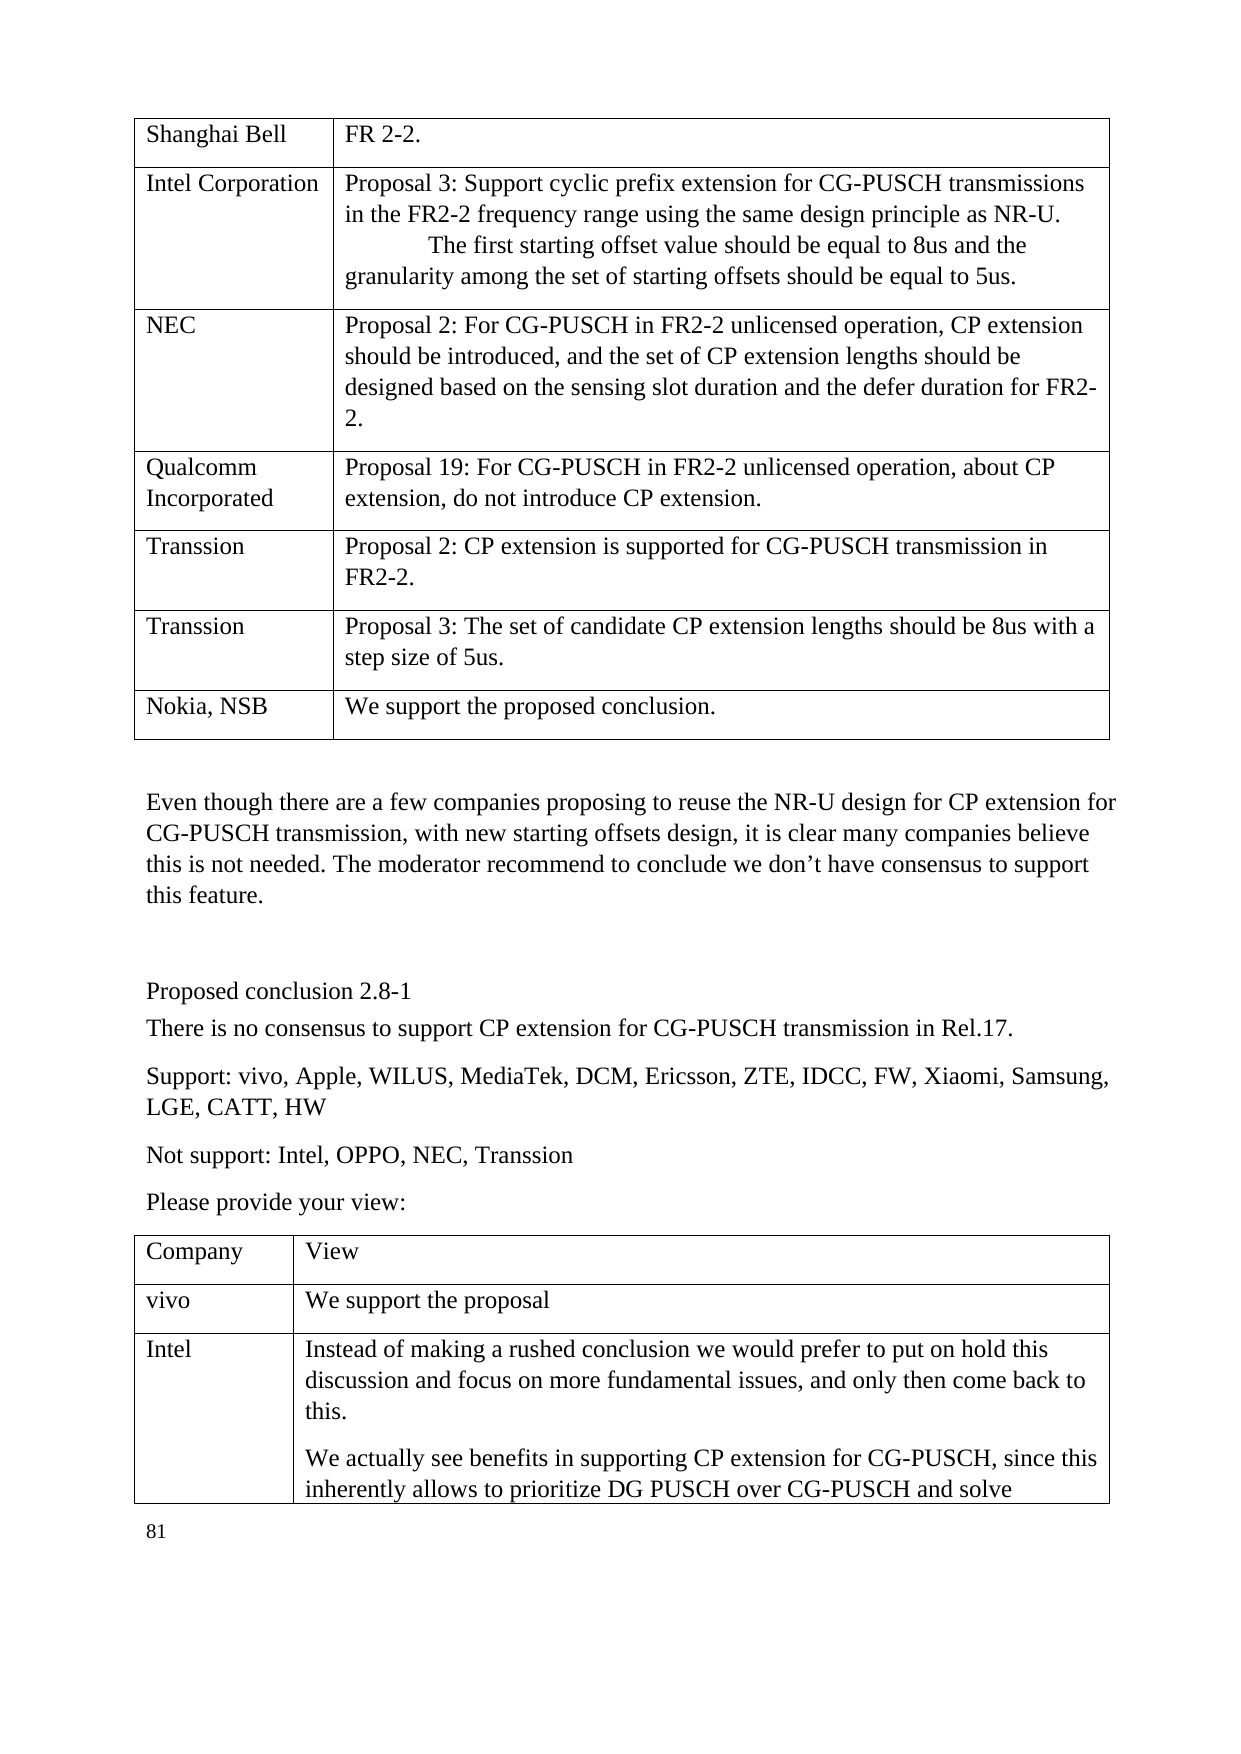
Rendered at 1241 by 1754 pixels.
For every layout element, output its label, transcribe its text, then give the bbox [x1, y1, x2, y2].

table_cell vivo [135, 1285, 293, 1333]
table_cell Transsion [135, 611, 333, 690]
table_cell Nokia, NSB [135, 691, 333, 739]
table_header View [294, 1236, 1109, 1284]
table_cell Proposal 3: Support cyclic prefix extension for CG-PUSCH transmissions in the FR2-2 frequency range using the same design principle as NR-U. The first starting offset value should be equal to 8us and the granularity among the set of starting offsets should be equal to 5us. [334, 168, 1109, 309]
table_cell Proposal 19: For CG-PUSCH in FR2-2 unlicensed operation, about CP extension, do not introduce CP extension. [334, 452, 1109, 530]
text Support: vivo, Apple, WILUS, MediaTek, DCM, Ericsson, ZTE, IDCC, FW, Xiaomi, Samsung, LGE, CATT, HW [146, 1061, 1122, 1121]
table_header Company [135, 1236, 293, 1284]
table_cell Intel Corporation [135, 168, 333, 309]
text Not support: Intel, OPPO, NEC, Transsion [146, 1140, 1122, 1168]
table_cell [294, 1334, 1109, 1503]
text There is no consensus to support CP extension for CG-PUSCH transmission in Rel.17. [146, 1013, 1122, 1042]
table_cell Proposal 2: For CG-PUSCH in FR2-2 unlicensed operation, CP extension should be introduced, and the set of CP extension lengths should be designed based on the sensing slot duration and the defer duration for FR2-2. [334, 310, 1109, 451]
text Proposed conclusion 2.8-1 [146, 976, 1122, 1005]
table_cell NEC [135, 310, 333, 451]
table_cell Transsion [135, 531, 333, 610]
table_cell Qualcomm Incorporated [135, 452, 333, 530]
table_cell We support the proposed conclusion. [334, 691, 1109, 739]
table_cell We support the proposal [294, 1285, 1109, 1333]
text Please provide your view: [146, 1187, 1122, 1216]
text Even though there are a few companies proposing to reuse the NR-U design for CP extension for CG-PUSCH transmission, with new starting offsets design, it is clear many companies believe this is not needed. The moderator recommend to conclude we don’t have consensus to support this feature. [146, 787, 1122, 909]
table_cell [334, 119, 1109, 167]
table_cell Intel [135, 1334, 293, 1503]
table_cell Proposal 3: The set of candidate CP extension lengths should be 8us with a step size of 5us. [334, 611, 1109, 690]
table_cell Proposal 2: CP extension is supported for CG-PUSCH transmission in FR2-2. [334, 531, 1109, 610]
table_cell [135, 119, 333, 167]
